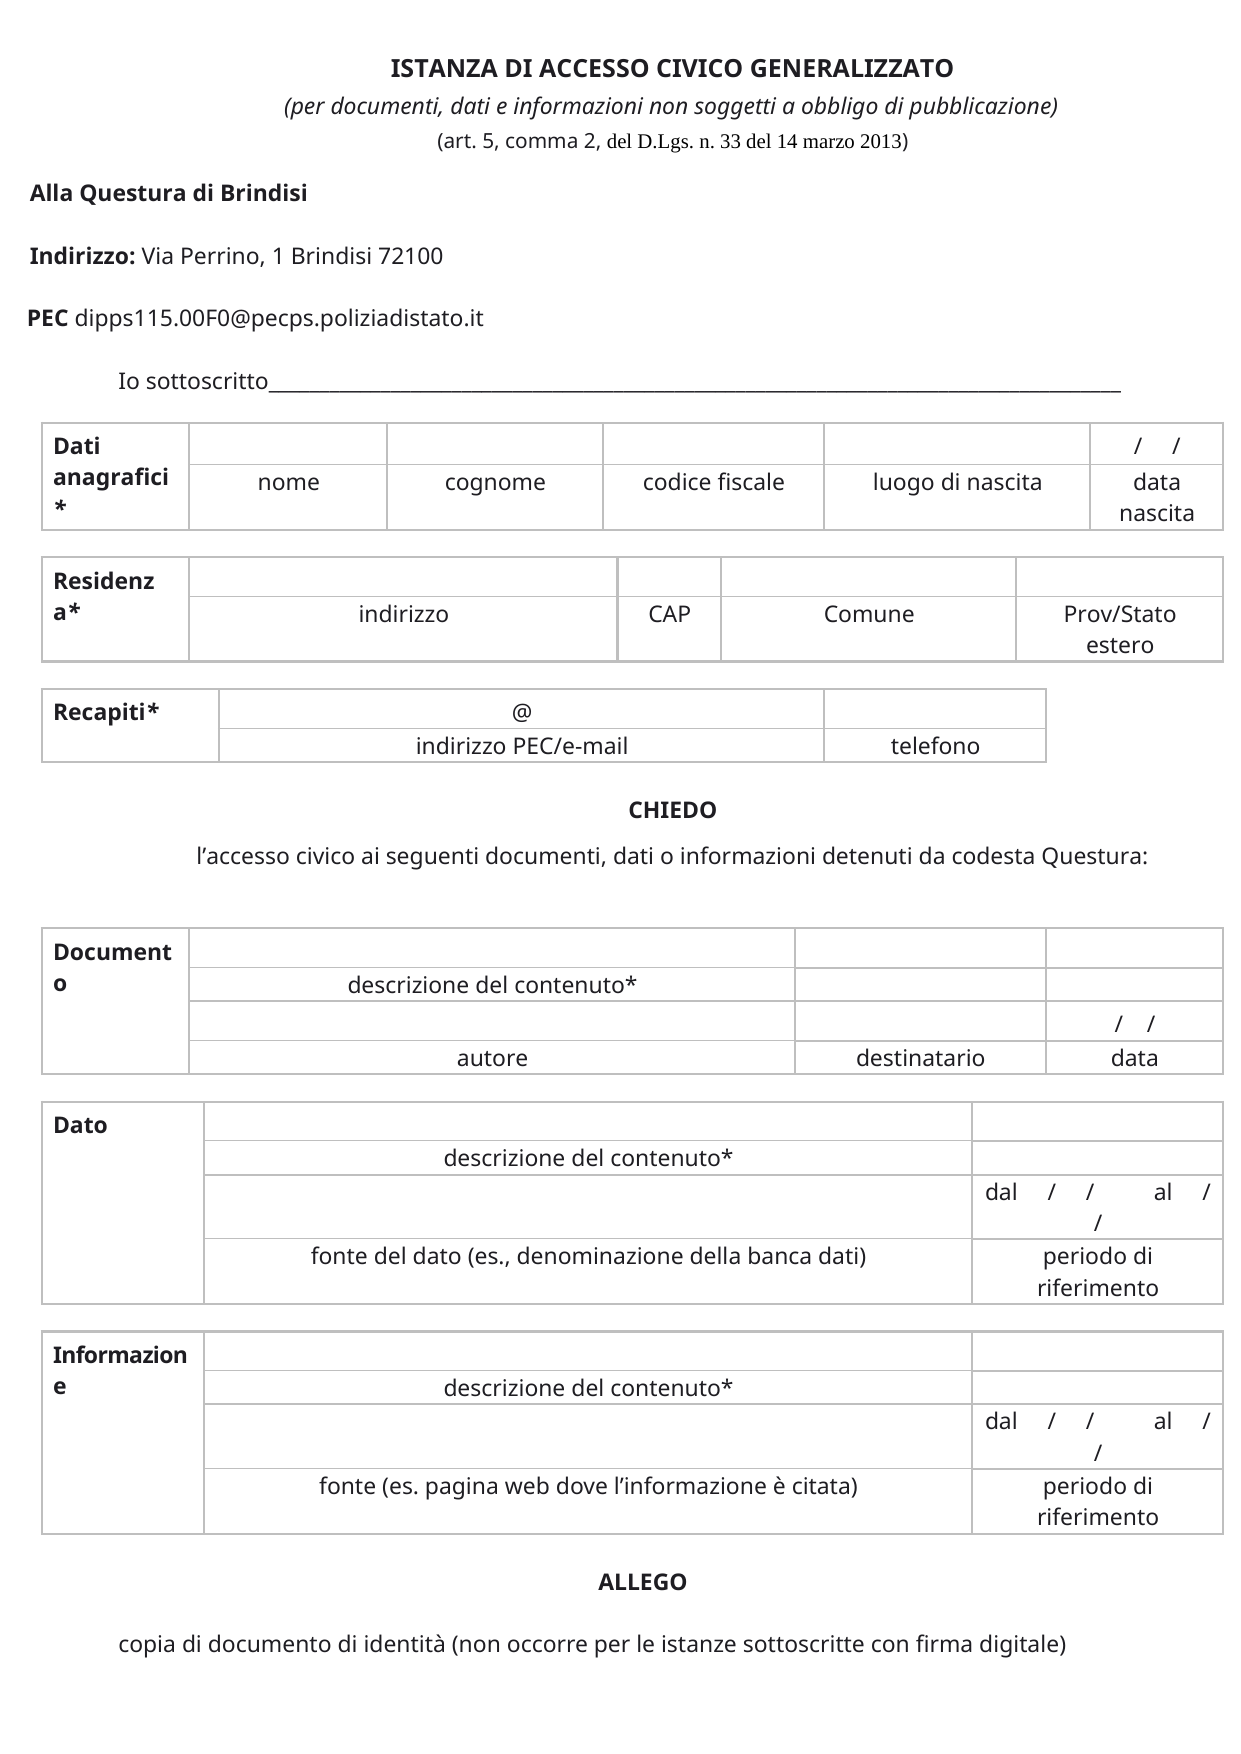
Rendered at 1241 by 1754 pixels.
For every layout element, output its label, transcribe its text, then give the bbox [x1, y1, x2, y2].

text PEC dipps115.00F0@pecps.poliziadistato.it [15, 302, 1227, 334]
text l’accesso civico ai seguenti documenti, dati o informazioni detenuti da codesta Questura: [118, 840, 1227, 871]
text Alla Questura di Brindisi [29, 177, 1227, 209]
table_cell descrizione del contenuto* [205, 1371, 971, 1403]
table_header / / [1091, 424, 1222, 464]
table_header [388, 424, 602, 464]
table_cell indirizzo PEC/e-mail [220, 729, 823, 761]
table_header Recapiti* [43, 690, 218, 761]
table_cell periodo di riferimento [973, 1240, 1222, 1303]
table_header [722, 558, 1015, 596]
table_header Dati anagrafici * [43, 424, 188, 529]
table_header [825, 690, 1045, 728]
table_header [604, 424, 823, 464]
table_cell [190, 1002, 794, 1040]
table_cell fonte del dato (es., denominazione della banca dati) [205, 1239, 971, 1303]
table_header Residenza* [43, 558, 188, 660]
table_cell telefono [825, 729, 1045, 761]
table_header [973, 1103, 1222, 1140]
text (per documenti, dati e informazioni non soggetti a obbligo di pubblicazione) [118, 90, 1227, 122]
text ALLEGO [118, 1566, 1167, 1597]
table_header [190, 424, 386, 464]
table_cell data [1047, 1042, 1222, 1073]
table_cell dal / / al / / [973, 1405, 1222, 1468]
table_header [190, 558, 616, 596]
table_header [1047, 929, 1222, 967]
table_cell CAP [619, 597, 720, 660]
table_header [1017, 558, 1222, 596]
table_header [973, 1333, 1222, 1370]
table_cell [205, 1405, 971, 1468]
text copia di documento di identità (non occorre per le istanze sottoscritte con firma digitale) [118, 1628, 1167, 1659]
table_header Dato [43, 1103, 203, 1303]
table_header [796, 929, 1045, 967]
table_cell cognome [388, 465, 602, 529]
table_cell codice fiscale [604, 465, 823, 529]
table_cell Comune [722, 597, 1015, 660]
table_cell destinatario [796, 1042, 1045, 1073]
table_cell / / [1047, 1002, 1222, 1040]
table_cell [205, 1176, 971, 1238]
text CHIEDO [118, 794, 1227, 826]
table_cell fonte (es. pagina web dove l’informazione è citata) [205, 1469, 971, 1532]
text Io sottoscritto____________________________________________________________________________________ [118, 365, 1227, 396]
table_cell luogo di nascita [825, 465, 1089, 529]
table_cell [1047, 969, 1222, 1000]
table_header [190, 929, 794, 967]
table_header [619, 558, 720, 596]
table_cell descrizione del contenuto* [205, 1141, 971, 1173]
table_cell indirizzo [190, 597, 616, 660]
table_cell [796, 969, 1045, 1000]
table_cell descrizione del contenuto* [190, 968, 794, 1000]
table_cell nome [190, 465, 386, 529]
table_cell periodo di riferimento [973, 1470, 1222, 1532]
table_header Informazione [43, 1333, 203, 1532]
table_cell [973, 1142, 1222, 1173]
table_cell [796, 1002, 1045, 1040]
table_header [825, 424, 1089, 464]
table_header @ [220, 690, 823, 728]
text (art. 5, comma 2, del D.Lgs. n. 33 del 14 marzo 2013) [118, 126, 1227, 155]
text Indirizzo: Via Perrino, 1 Brindisi 72100 [29, 240, 1227, 271]
table_cell dal / / al / / [973, 1176, 1222, 1238]
table_cell Prov/Stato estero [1017, 597, 1222, 660]
table_header Documento [43, 929, 188, 1073]
table_cell [973, 1372, 1222, 1403]
table_cell autore [190, 1041, 794, 1073]
table_header [205, 1103, 971, 1140]
text ISTANZA DI ACCESSO CIVICO GENERALIZZATO [118, 15, 1227, 85]
table_cell data nascita [1091, 465, 1222, 529]
table_header [205, 1333, 971, 1370]
